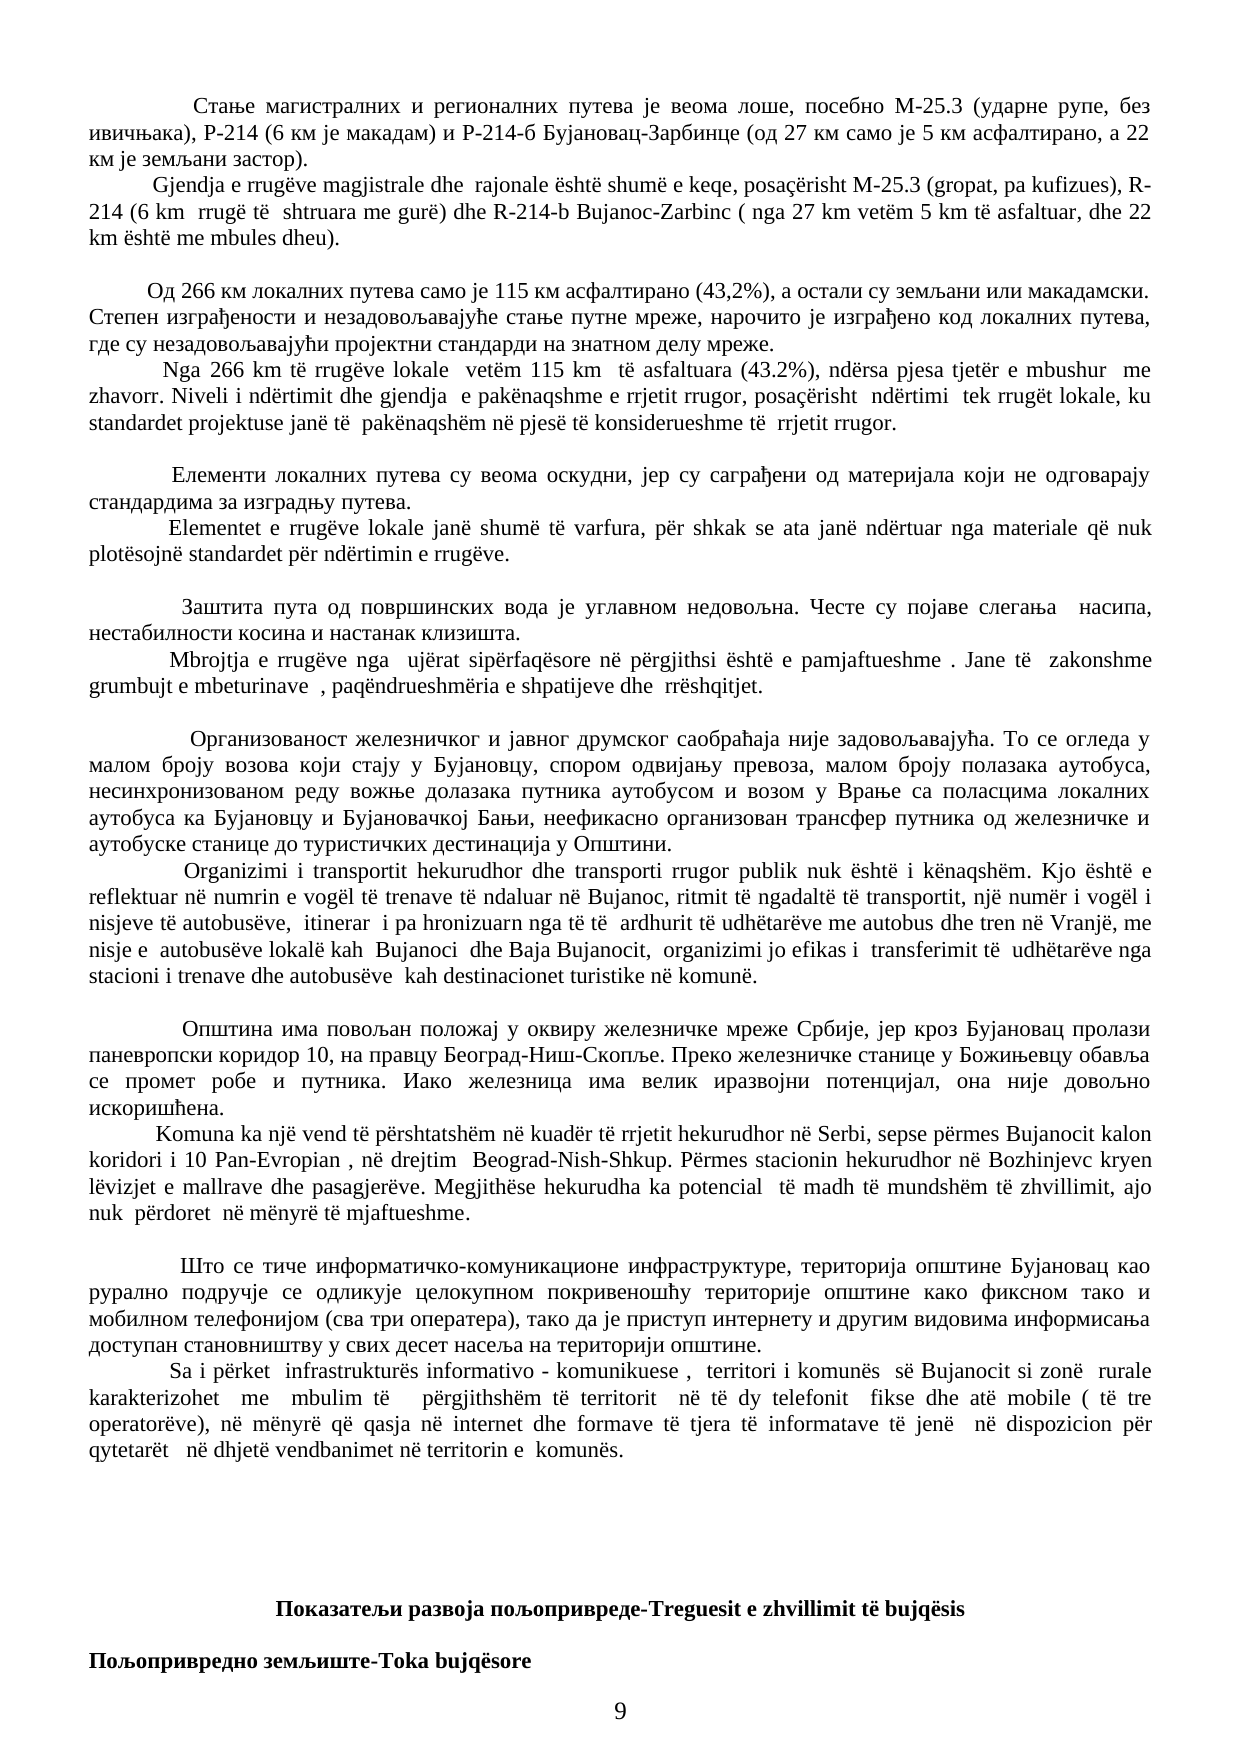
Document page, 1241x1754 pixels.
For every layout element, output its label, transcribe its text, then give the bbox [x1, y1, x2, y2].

text Пољопривредно земљиште-Toka bujqësore [88, 1647, 1152, 1674]
text Заштита пута од површинских вода је углавном недовољна. Честе су појаве слегања насипа, нестабилности косина и настанак клизишта. [88, 593, 1152, 646]
text Elementet e rrugëve lokale janë shumë të varfura, për shkak se ata janë ndërtuar nga materiale që nuk plotësojnë standardet për ndërtimin e rrugëve. [88, 514, 1152, 567]
text Организованост железничког и јавног друмског саобраћаја није задовољавајућа. То се огледа у малом броју возова који стају у Бујановцу, спором одвијању превоза, малом броју полазака аутобуса, несинхронизованом реду вожње долазака путника аутобусом и возом у Врање са поласцима локалних аутобуса ка Бујановцу и Бујановачкој Бањи, неефикасно организован трансфер путника од железничке и аутобуске станице до туристичких дестинација у Општини. [88, 725, 1152, 857]
text Општина има повољан положај у оквиру железничке мреже Србије, јер кроз Бујановац пролази паневропски коридор 10, на правцу Београд-Ниш-Скопље. Преко железничке станице у Божињевцу обавља се промет робе и путника. Иако железница има велик иразвојни потенцијал, она није довољно искоришћена. [88, 1015, 1152, 1120]
text Показатељи развоја пољопривреде-Treguesit e zhvillimit të bujqësis [88, 1594, 1152, 1621]
text Organizimi i transportit hekurudhor dhe transporti rrugor publik nuk është i kënaqshëm. Kjo është e reflektuar në numrin e vogël të trenave të ndaluar në Bujanoc, ritmit të ngadaltë të transportit, një numër i vogël i nisjeve të autobusëve, itinerar i pa hronizuarn nga të të ardhurit të udhëtarëve me autobus dhe tren në Vranjë, me nisje e autobusëve lokalë kah Bujanoci dhe Baja Bujanocit, organizimi jo efikas i transferimit të udhëtarëve nga stacioni i trenave dhe autobusëve kah destinacionet turistike në komunë. [88, 857, 1152, 988]
text Mbrojtja e rrugëve nga ujërat sipërfaqësore në përgjithsi është e pamjaftueshme . Jane të zakonshme grumbujt e mbeturinave , paqëndrueshmëria e shpatijeve dhe rrëshqitjet. [88, 646, 1152, 698]
text Komuna ka një vend të përshtatshëm në kuadër të rrjetit hekurudhor në Serbi, sepse përmes Bujanocit kalon koridori i 10 Pan-Evropian , në drejtim Beograd-Nish-Shkup. Përmes stacionin hekurudhor në Bozhinjevc kryen lëvizjet e mallrave dhe pasagjerëve. Megjithëse hekurudha ka potencial të madh të mundshëm të zhvillimit, ajo nuk përdoret në mënyrë të mjaftueshme. [88, 1120, 1152, 1226]
text Што се тиче информатичко-комуникационе инфраструктуре, територија општине Бујановац као рурално подручје се одликује целокупном покривеношћу територије општине како фиксном тако и мобилном телефонијом (сва три оператера), тако да је приступ интернету и другим видовима информисања доступан становништву у свих десет насеља на територији општине. [88, 1252, 1152, 1357]
text Nga 266 km të rrugëve lokale vetëm 115 km të asfaltuara (43.2%), ndërsa pjesa tjetër e mbushur me zhavorr. Niveli i ndërtimit dhe gjendja e pakënaqshme e rrjetit rrugor, posaçërisht ndërtimi tek rrugët lokale, ku standardet projektuse janë të pakënaqshëm në pjesë të konsiderueshme të rrjetit rrugor. [88, 356, 1152, 435]
text Gjendja e rrugëve magjistrale dhe rajonale është shumë e keqe, posaçërisht M-25.3 (gropat, pa kufizues), R-214 (6 km rrugë të shtruara me gurë) dhe R-214-b Bujanoc-Zarbinc ( nga 27 km vetëm 5 km të asfaltuar, dhe 22 km është me mbules dheu). [88, 171, 1152, 251]
text Sa i përket infrastrukturës informativo - komunikuese , territori i komunës së Bujanocit si zonë rurale karakterizohet me mbulim të përgjithshëm të territorit në të dy telefonit fikse dhe atë mobile ( të tre operatorëve), në mënyrë që qasja në internet dhe formave të tjera të informatave të jenë në dispozicion për qytetarët në dhjetë vendbanimet në territorin e komunës. [88, 1357, 1152, 1463]
text Од 266 км локалних путева само је 115 км асфалтирано (43,2%), а остали су земљани или макадамски. Степен изграђености и незадовољавајуће стање путне мреже, нарочито је изграђено код локалних путева, где су незадовољавајући пројектни стандарди на знатном делу мреже. [88, 277, 1152, 356]
text Елементи локалних путева су веома оскудни, јер су саграђени од материјала који не одговарају стандардима за изградњу путева. [88, 461, 1152, 514]
text Стање магистралних и регионалних путева је веома лоше, посебно М-25.3 (ударне рупе, без ивичњака), Р-214 (6 км је макадам) и Р-214-б Бујановац-Зарбинце (од 27 км само је 5 км асфалтирано, а 22 км је земљани застор). [88, 92, 1152, 171]
